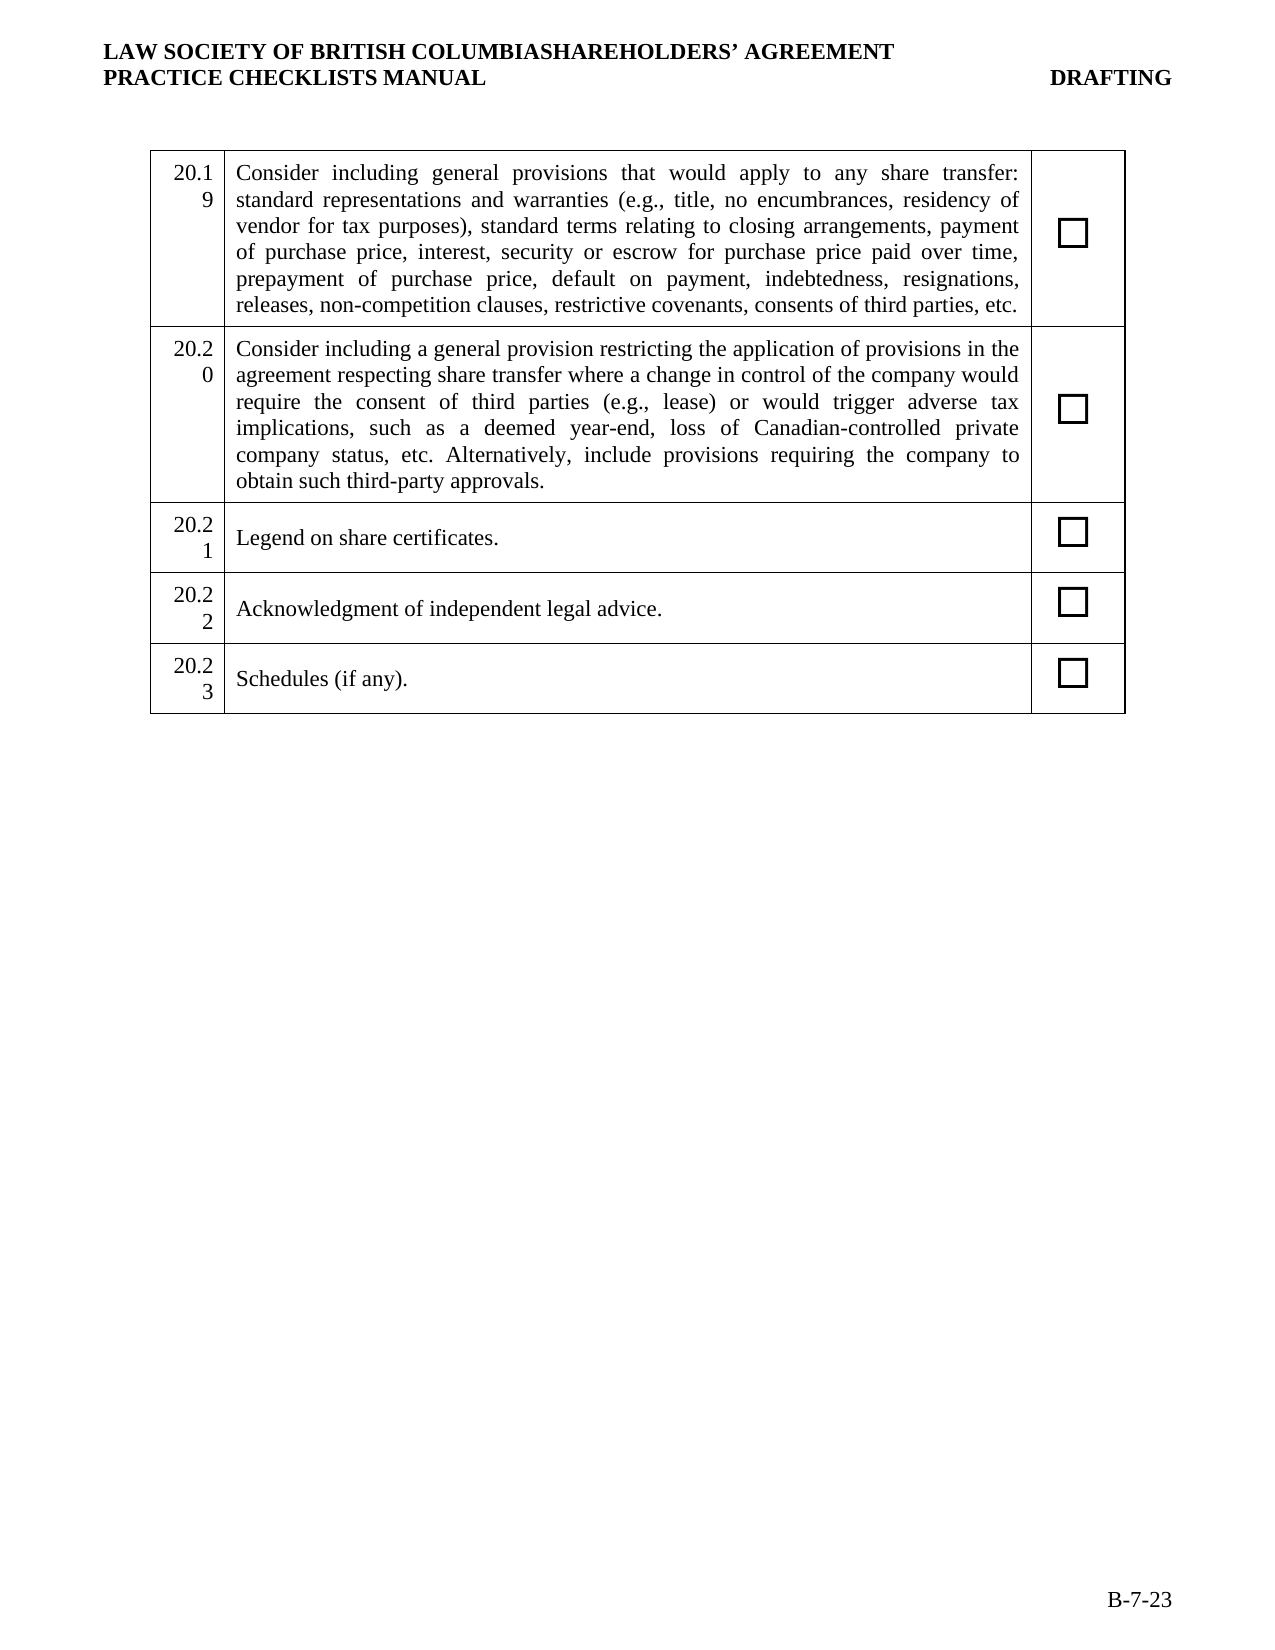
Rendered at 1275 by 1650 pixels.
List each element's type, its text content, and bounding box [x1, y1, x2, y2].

table_cell [1032, 644, 1124, 713]
table_cell 20.20 [151, 327, 224, 502]
table_cell Schedules (if any). [225, 644, 1031, 713]
table_header Consider including general provisions that would apply to any share transfer: standard representations and warranties (e.g., title, no encumbrances, residency of vendor for tax purposes), standard terms relating to closing arrangements, payment of purchase price, interest, security or escrow for purchase price paid over time, prepayment of purchase price, default on payment, indebtedness, resignations, releases, non-competition clauses, restrictive covenants, consents of third parties, etc. [225, 151, 1031, 326]
table_cell Legend on share certificates. [225, 503, 1031, 572]
table_header [1032, 151, 1124, 326]
table_cell 20.23 [151, 644, 224, 713]
table_cell [1032, 573, 1124, 642]
table_cell 20.21 [151, 503, 224, 572]
table_cell 20.22 [151, 573, 224, 642]
table_cell Consider including a general provision restricting the application of provisions in the agreement respecting share transfer where a change in control of the company would require the consent of third parties (e.g., lease) or would trigger adverse tax implications, such as a deemed year-end, loss of Canadian-controlled private company status, etc. Alternatively, include provisions requiring the company to obtain such third-party approvals. [225, 327, 1031, 502]
table_cell [1032, 327, 1124, 502]
table_cell [1032, 503, 1124, 572]
table_header 20.19 [151, 151, 224, 326]
table_cell Acknowledgment of independent legal advice. [225, 573, 1031, 642]
